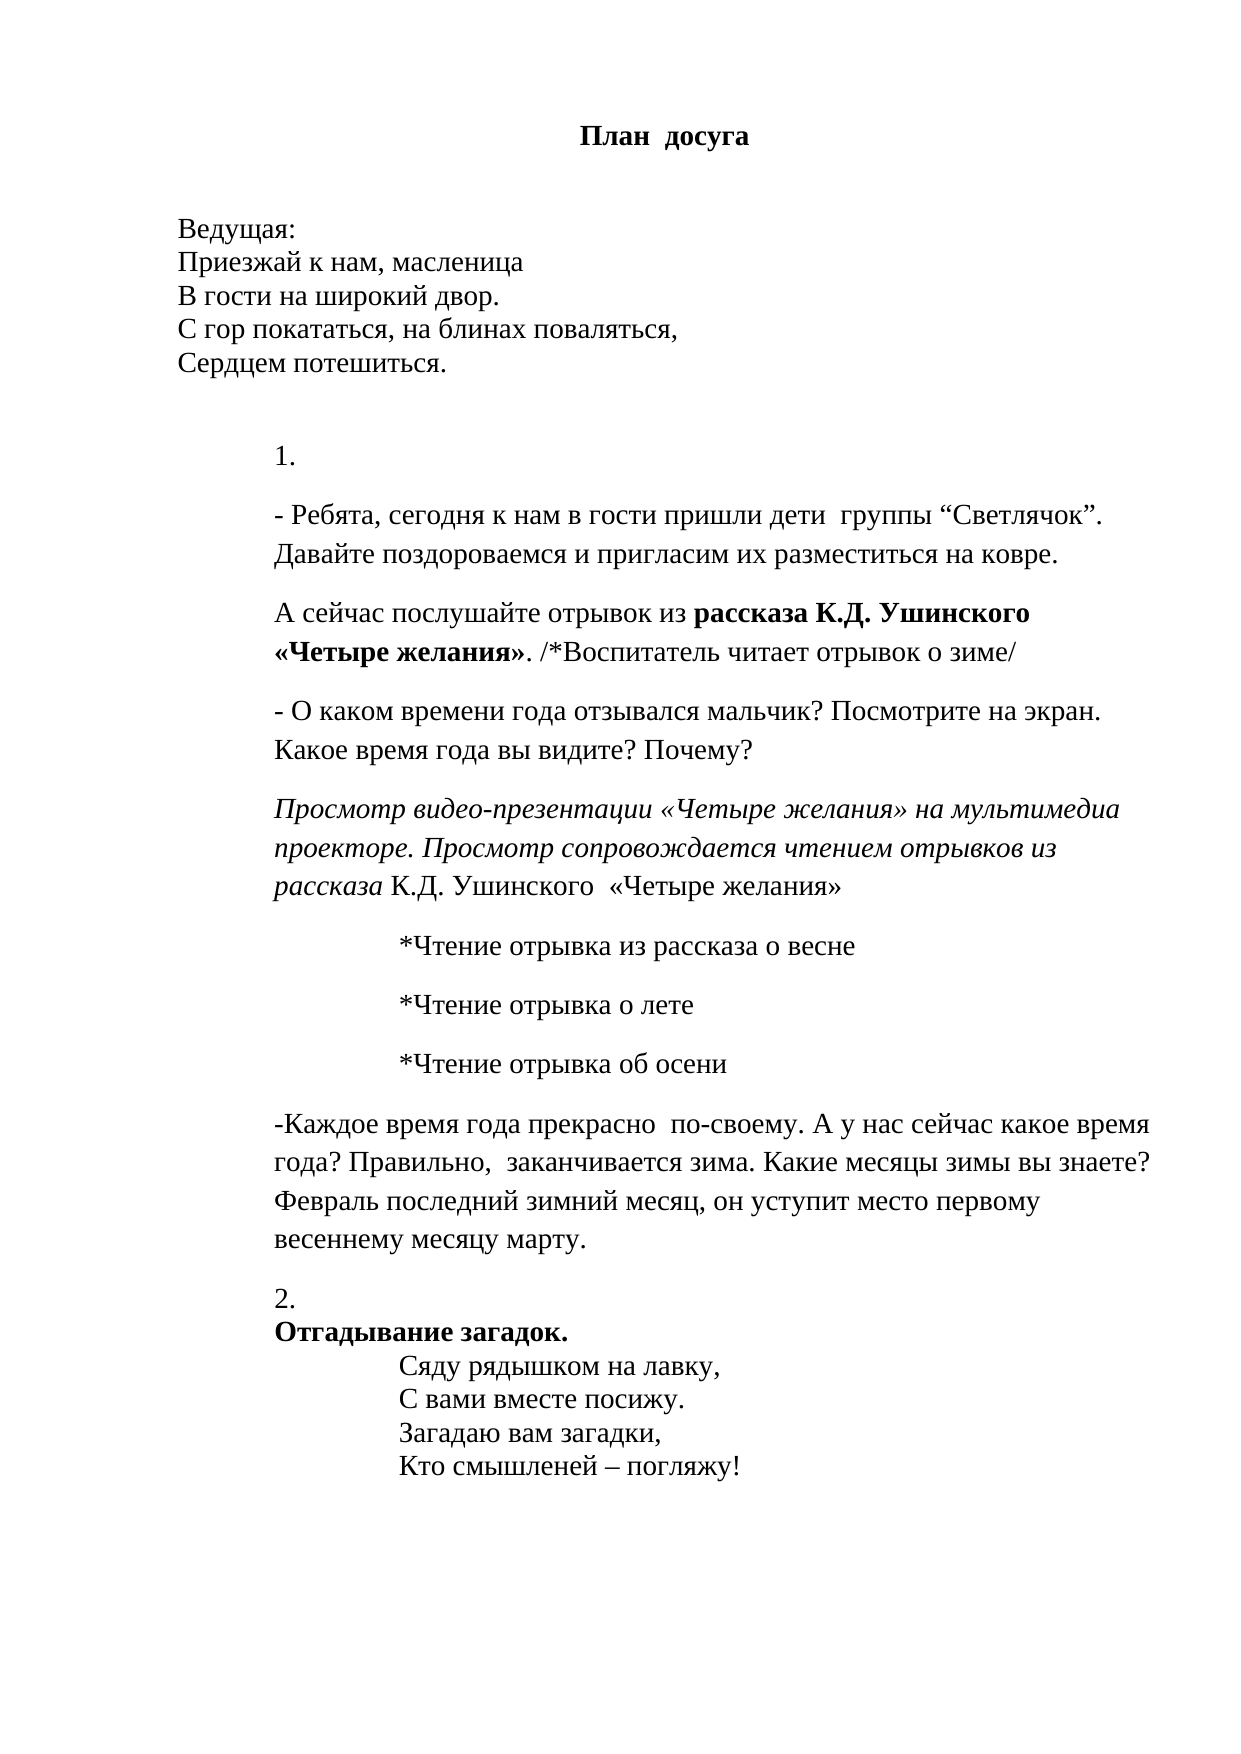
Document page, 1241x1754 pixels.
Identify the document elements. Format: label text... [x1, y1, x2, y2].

text А сейчас послушайте отрывок из рассказа К.Д. Ушинского «Четыре желания». /*Воспитатель читает отрывок о зиме/ [274, 595, 1152, 667]
text План досуга [177, 118, 1152, 152]
text С гор покататься, на блинах поваляться, [177, 312, 1152, 345]
text Ведущая: [177, 211, 1152, 244]
text - Ребята, сегодня к нам в гости пришли дети группы “Светлячок”. Давайте поздороваемся и пригласим их разместиться на ковре. [274, 497, 1152, 569]
text Загадаю вам загадки, [398, 1415, 1152, 1448]
text Сердцем потешиться. [177, 345, 1152, 379]
text Отгадывание загадок. [274, 1314, 1152, 1348]
text *Чтение отрывка об осени [398, 1046, 1152, 1080]
text *Чтение отрывка из рассказа о весне [398, 928, 1152, 961]
text Сяду рядышком на лавку, [398, 1348, 1152, 1381]
text Просмотр видео-презентации «Четыре желания» на мультимедиа проекторе. Просмотр сопровождается чтением отрывков из рассказа К.Д. Ушинского «Четыре желания» [274, 791, 1152, 902]
text Кто смышленей – погляжу! [398, 1448, 1152, 1482]
text С вами вместе посижу. [398, 1381, 1152, 1415]
text В гости на широкий двор. [177, 278, 1152, 312]
text 1. [274, 438, 1152, 472]
text *Чтение отрывка о лете [398, 987, 1152, 1021]
text 2. [274, 1281, 1152, 1314]
text - О каком времени года отзывался мальчик? Посмотрите на экран. Какое время года вы видите? Почему? [274, 693, 1152, 765]
text Приезжай к нам, масленица [177, 244, 1152, 278]
text -Каждое время года прекрасно по-своему. А у нас сейчас какое время года? Правильно, заканчивается зима. Какие месяцы зимы вы знаете? Февраль последний зимний месяц, он уступит место первому весеннему месяцу марту. [274, 1106, 1152, 1255]
